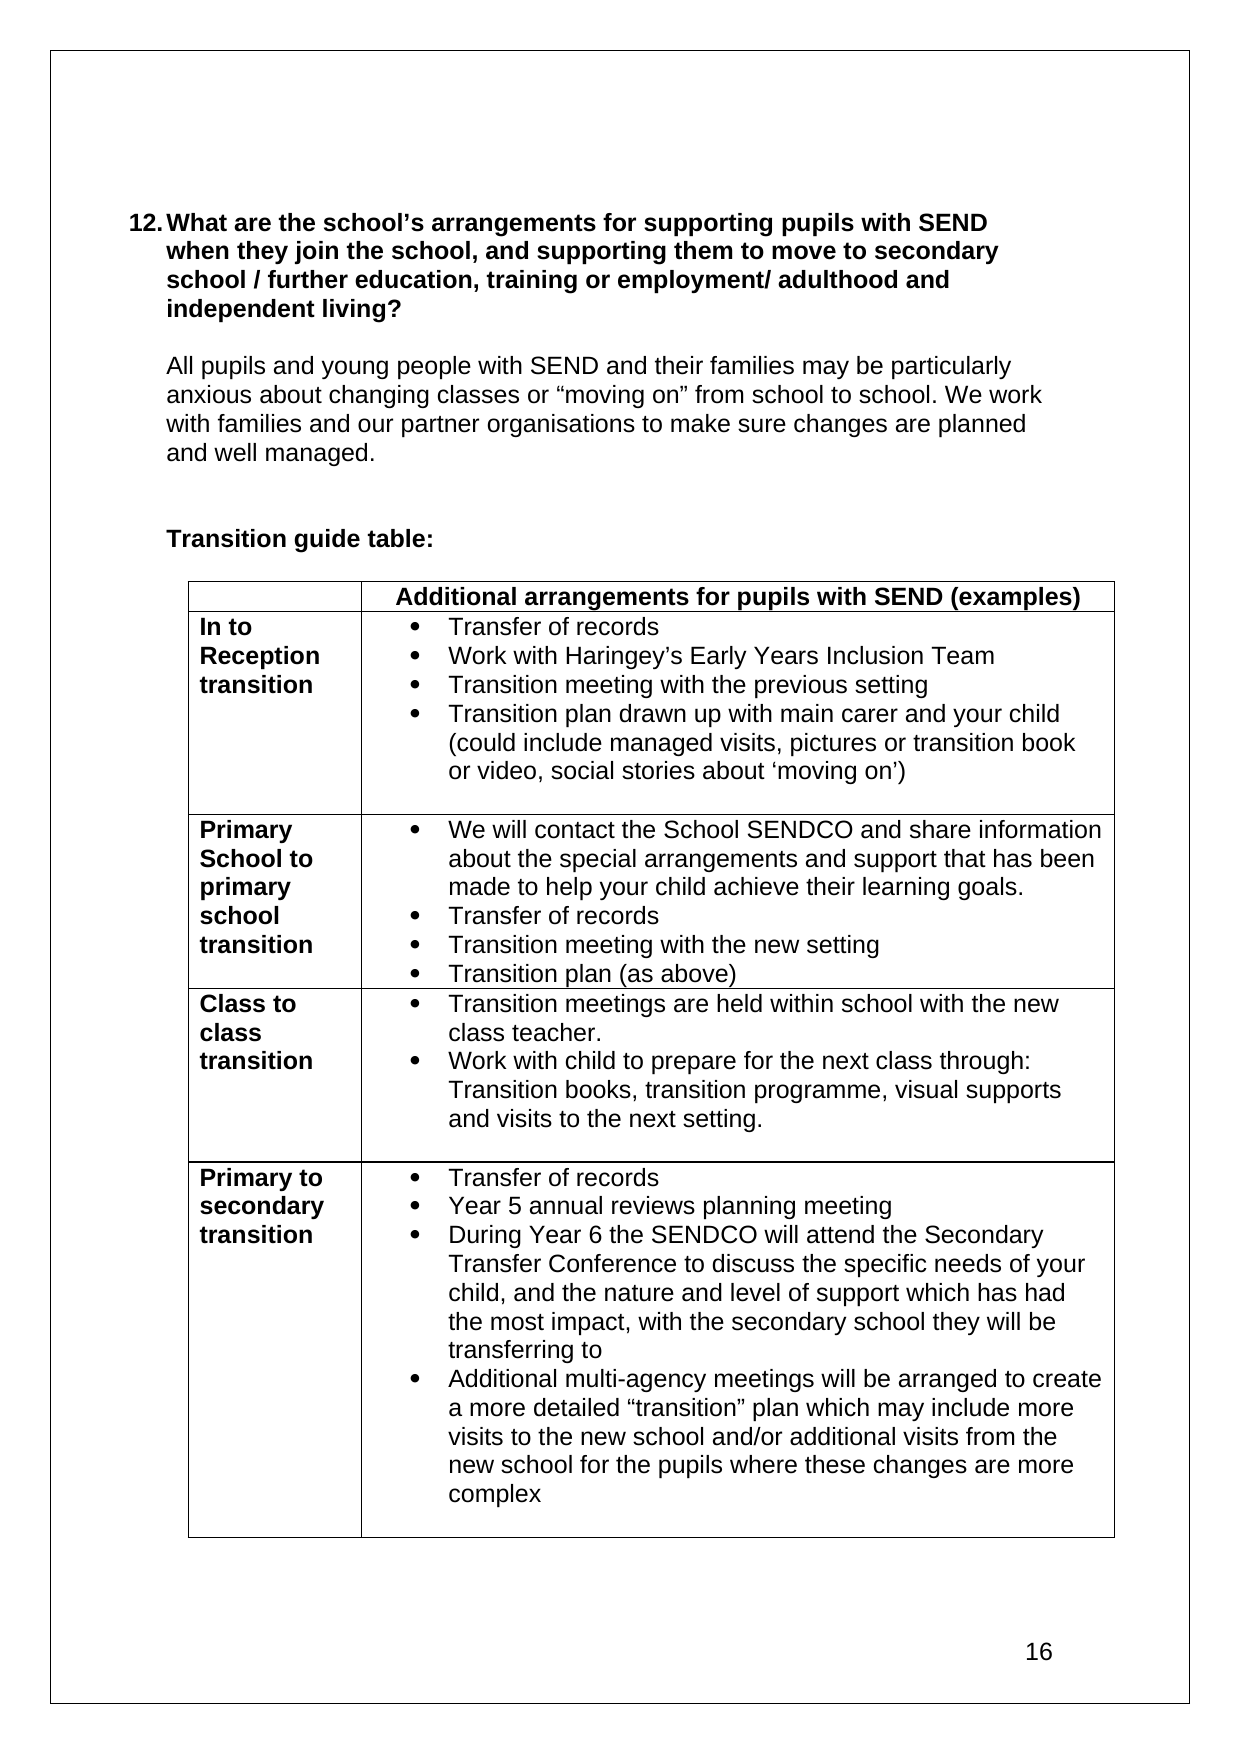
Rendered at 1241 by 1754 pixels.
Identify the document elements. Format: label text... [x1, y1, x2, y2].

table_cell We will contact the School SENDCO and share information about the special arrangements and support that has been made to help your child achieve their learning goals. Transfer of records Transition meeting with the new setting Transition plan (as above) [362, 815, 1114, 988]
table_cell Primary to secondary transition [189, 1163, 361, 1537]
list Transition guide table: [166, 524, 1053, 552]
table_cell Transfer of records Work with Haringey’s Early Years Inclusion Team Transition meeting with the previous setting Transition plan drawn up with main carer and your child (could include managed visits, pictures or transition book or video, social stories about ‘moving on’) [362, 612, 1114, 814]
table_cell Primary School to primary school transition [189, 815, 361, 988]
table_header [189, 582, 361, 611]
table_cell Transfer of records Year 5 annual reviews planning meeting During Year 6 the SENDCO will attend the Secondary Transfer Conference to discuss the specific needs of your child, and the nature and level of support which has had the most impact, with the secondary school they will be transferring to Additional multi-agency meetings will be arranged to create a more detailed “transition” plan which may include more visits to the new school and/or additional visits from the new school for the pupils where these changes are more complex [362, 1163, 1114, 1537]
table_cell Transition meetings are held within school with the new class teacher. Work with child to prepare for the next class through: Transition books, transition programme, visual supports and visits to the next setting. [362, 989, 1114, 1161]
table_cell Class to class transition [189, 989, 361, 1161]
table_cell In to Reception transition [189, 612, 361, 814]
table_header Additional arrangements for pupils with SEND (examples) [362, 582, 1114, 611]
list What are the school’s arrangements for supporting pupils with SEND when they join the school, and supporting them to move to secondary school / further education, training or employment/ adulthood and independent living? [128, 207, 1053, 322]
list All pupils and young people with SEND and their families may be particularly anxious about changing classes or “moving on” from school to school. We work with families and our partner organisations to make sure changes are planned and well managed. [166, 351, 1053, 466]
